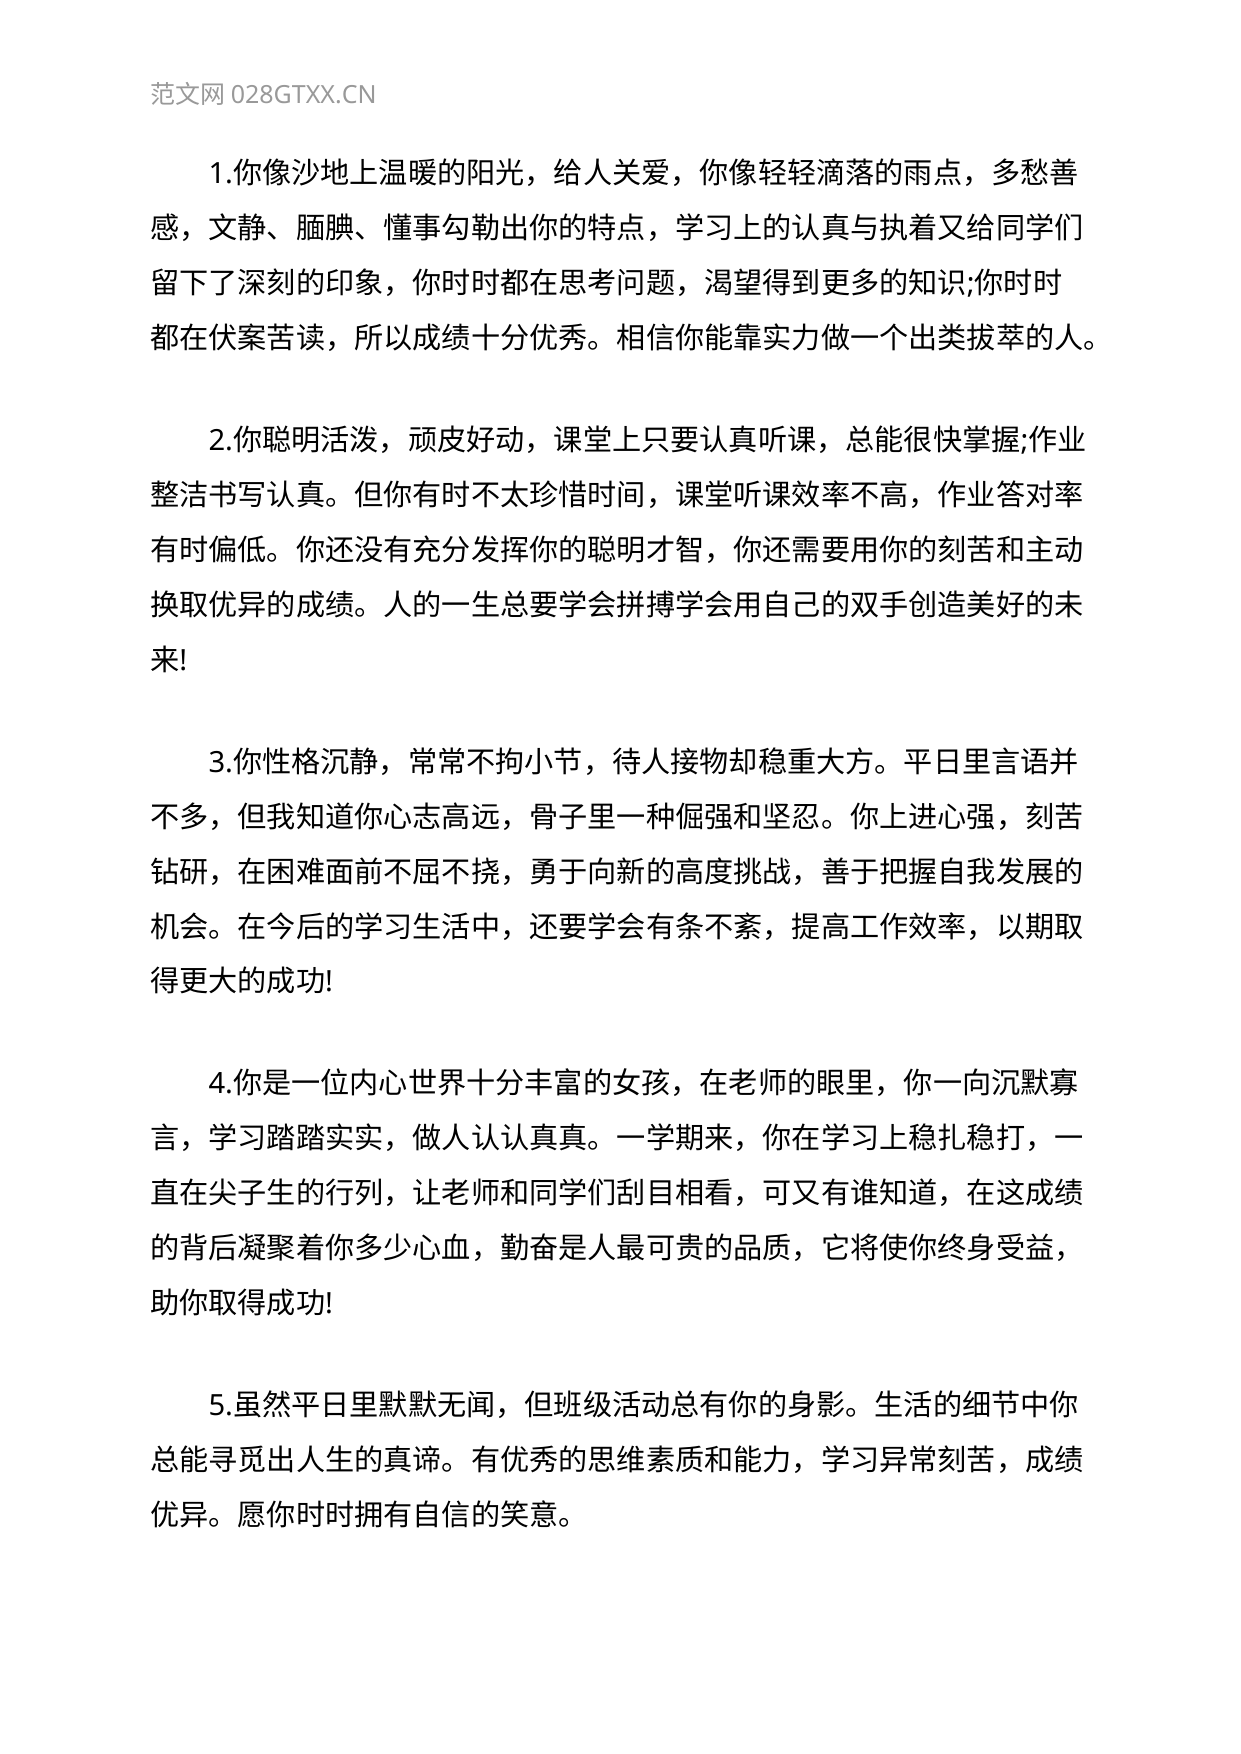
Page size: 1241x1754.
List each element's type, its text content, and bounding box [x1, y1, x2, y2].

text 4.你是一位内心世界十分丰富的女孩，在老师的眼里，你一向沉默寡言，学习踏踏实实，做人认认真真。一学期来，你在学习上稳扎稳打，一直在尖子生的行列，让老师和同学们刮目相看，可又有谁知道，在这成绩的背后凝聚着你多少心血，勤奋是人最可贵的品质，它将使你终身受益，助你取得成功! [150, 1060, 1090, 1322]
text 3.你性格沉静，常常不拘小节，待人接物却稳重大方。平日里言语并不多，但我知道你心志高远，骨子里一种倔强和坚忍。你上进心强，刻苦钻研，在困难面前不屈不挠，勇于向新的高度挑战，善于把握自我发展的机会。在今后的学习生活中，还要学会有条不紊，提高工作效率，以期取得更大的成功! [150, 738, 1090, 1000]
text 1.你像沙地上温暖的阳光，给人关爱，你像轻轻滴落的雨点，多愁善感，文静、腼腆、懂事勾勒出你的特点，学习上的认真与执着又给同学们留下了深刻的印象，你时时都在思考问题，渴望得到更多的知识;你时时都在伏案苦读，所以成绩十分优秀。相信你能靠实力做一个出类拔萃的人。 [150, 150, 1090, 357]
text 5.虽然平日里默默无闻，但班级活动总有你的身影。生活的细节中你总能寻觅出人生的真谛。有优秀的思维素质和能力，学习异常刻苦，成绩优异。愿你时时拥有自信的笑意。 [150, 1382, 1090, 1534]
text 2.你聪明活泼，顽皮好动，课堂上只要认真听课，总能很快掌握;作业整洁书写认真。但你有时不太珍惜时间，课堂听课效率不高，作业答对率有时偏低。你还没有充分发挥你的聪明才智，你还需要用你的刻苦和主动换取优异的成绩。人的一生总要学会拼搏学会用自己的双手创造美好的未来! [150, 417, 1090, 679]
